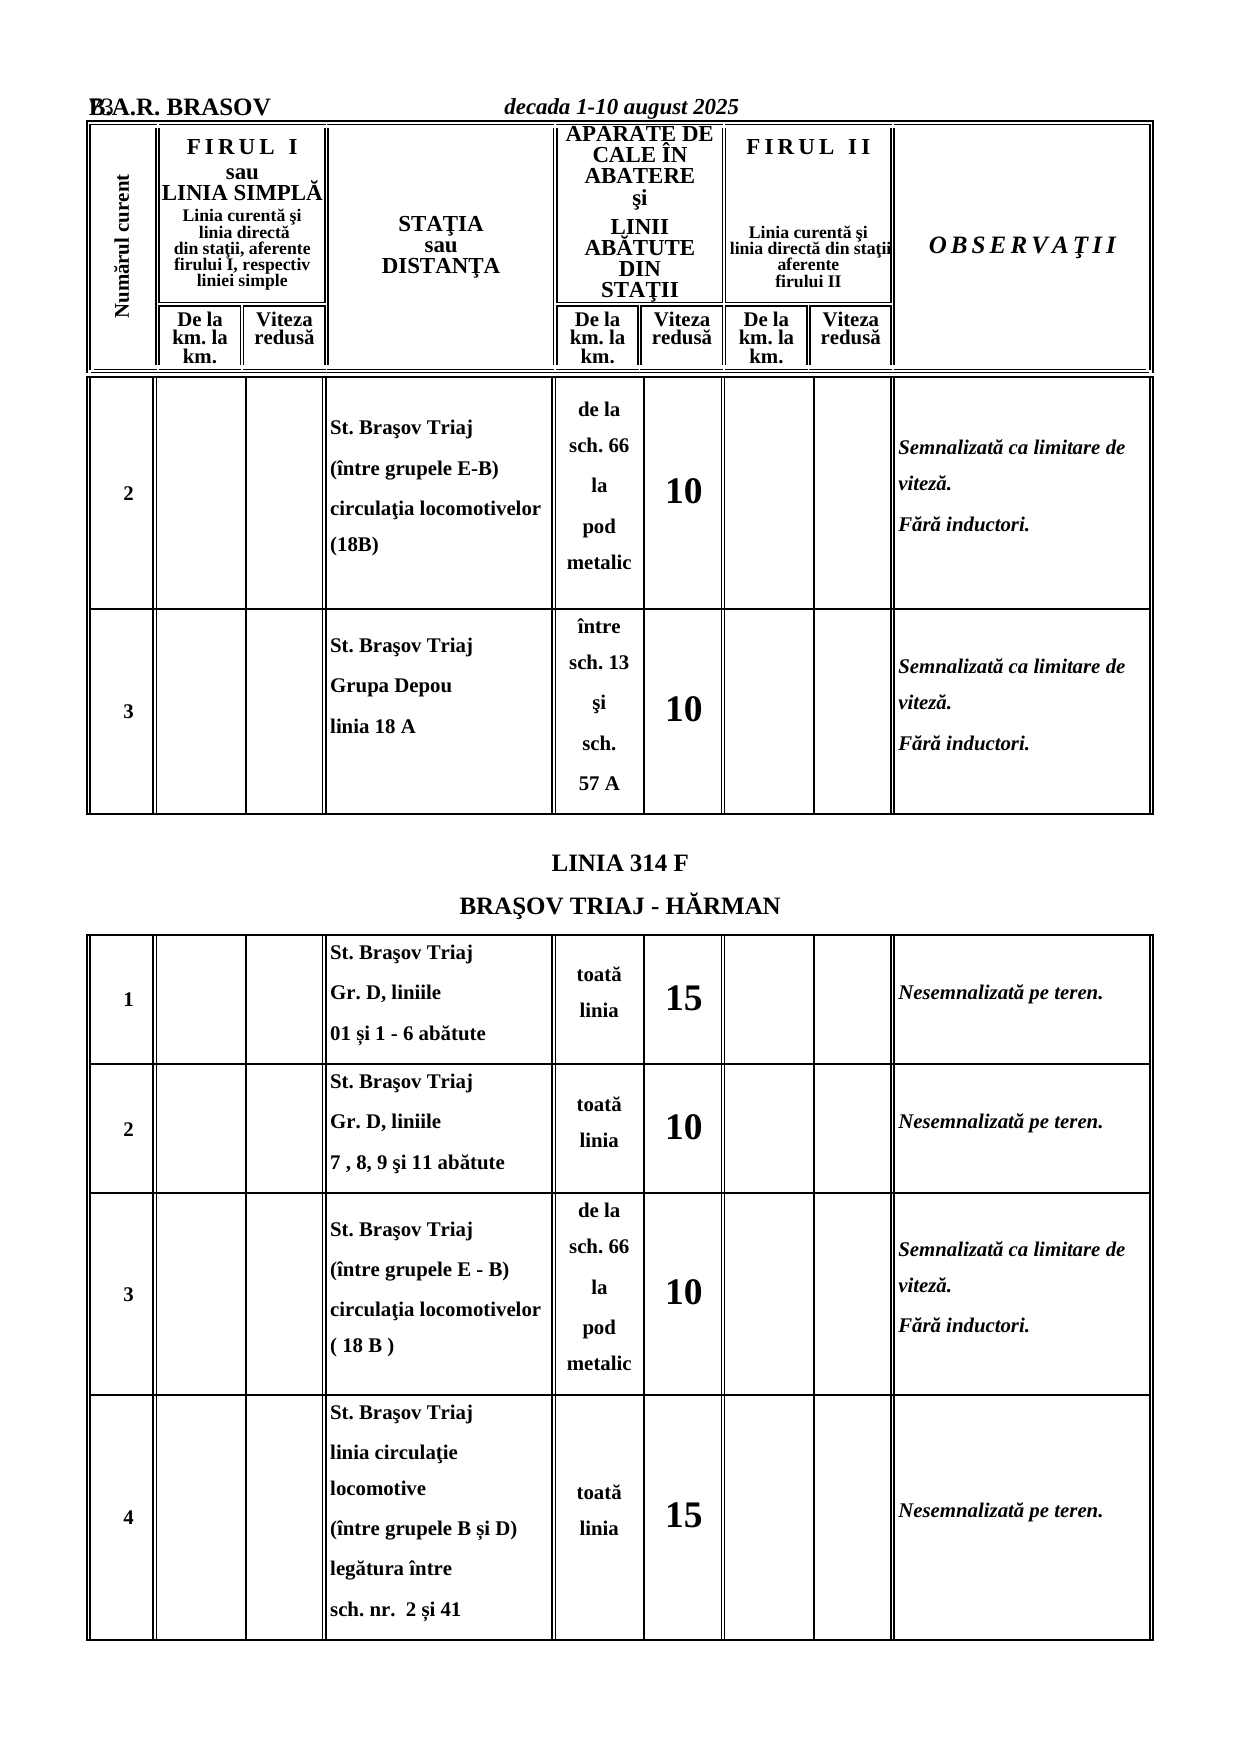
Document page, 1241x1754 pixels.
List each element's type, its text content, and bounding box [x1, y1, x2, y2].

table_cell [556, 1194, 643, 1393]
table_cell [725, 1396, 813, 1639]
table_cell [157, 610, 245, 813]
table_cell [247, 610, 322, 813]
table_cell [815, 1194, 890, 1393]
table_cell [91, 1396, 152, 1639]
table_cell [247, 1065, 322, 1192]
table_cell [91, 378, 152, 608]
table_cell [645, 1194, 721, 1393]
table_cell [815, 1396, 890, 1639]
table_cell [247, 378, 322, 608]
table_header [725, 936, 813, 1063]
subtitle BraŞov Triaj - HĂrman [89, 891, 1152, 919]
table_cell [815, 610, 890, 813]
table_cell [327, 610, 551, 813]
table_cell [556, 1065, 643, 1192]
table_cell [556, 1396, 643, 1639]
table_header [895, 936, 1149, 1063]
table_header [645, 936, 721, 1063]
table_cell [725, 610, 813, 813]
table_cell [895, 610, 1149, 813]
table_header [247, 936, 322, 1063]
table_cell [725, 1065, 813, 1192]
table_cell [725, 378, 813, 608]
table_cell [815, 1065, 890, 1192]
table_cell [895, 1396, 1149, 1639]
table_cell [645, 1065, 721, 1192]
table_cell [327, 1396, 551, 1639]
subtitle LINIA 314 F [89, 848, 1152, 876]
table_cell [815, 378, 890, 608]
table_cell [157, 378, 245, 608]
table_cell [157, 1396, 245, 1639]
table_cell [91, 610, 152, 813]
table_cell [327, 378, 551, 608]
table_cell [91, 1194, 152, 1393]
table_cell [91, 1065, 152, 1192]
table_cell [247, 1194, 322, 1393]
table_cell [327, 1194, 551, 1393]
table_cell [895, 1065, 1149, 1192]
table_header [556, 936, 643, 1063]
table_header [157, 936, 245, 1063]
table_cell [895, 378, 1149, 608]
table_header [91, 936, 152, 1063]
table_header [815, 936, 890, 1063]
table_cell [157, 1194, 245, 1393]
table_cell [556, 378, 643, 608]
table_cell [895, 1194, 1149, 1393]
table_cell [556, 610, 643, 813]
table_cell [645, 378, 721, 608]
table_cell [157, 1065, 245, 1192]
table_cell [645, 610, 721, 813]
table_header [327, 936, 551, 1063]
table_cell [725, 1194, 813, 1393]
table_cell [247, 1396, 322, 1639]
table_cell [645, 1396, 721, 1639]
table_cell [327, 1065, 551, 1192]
